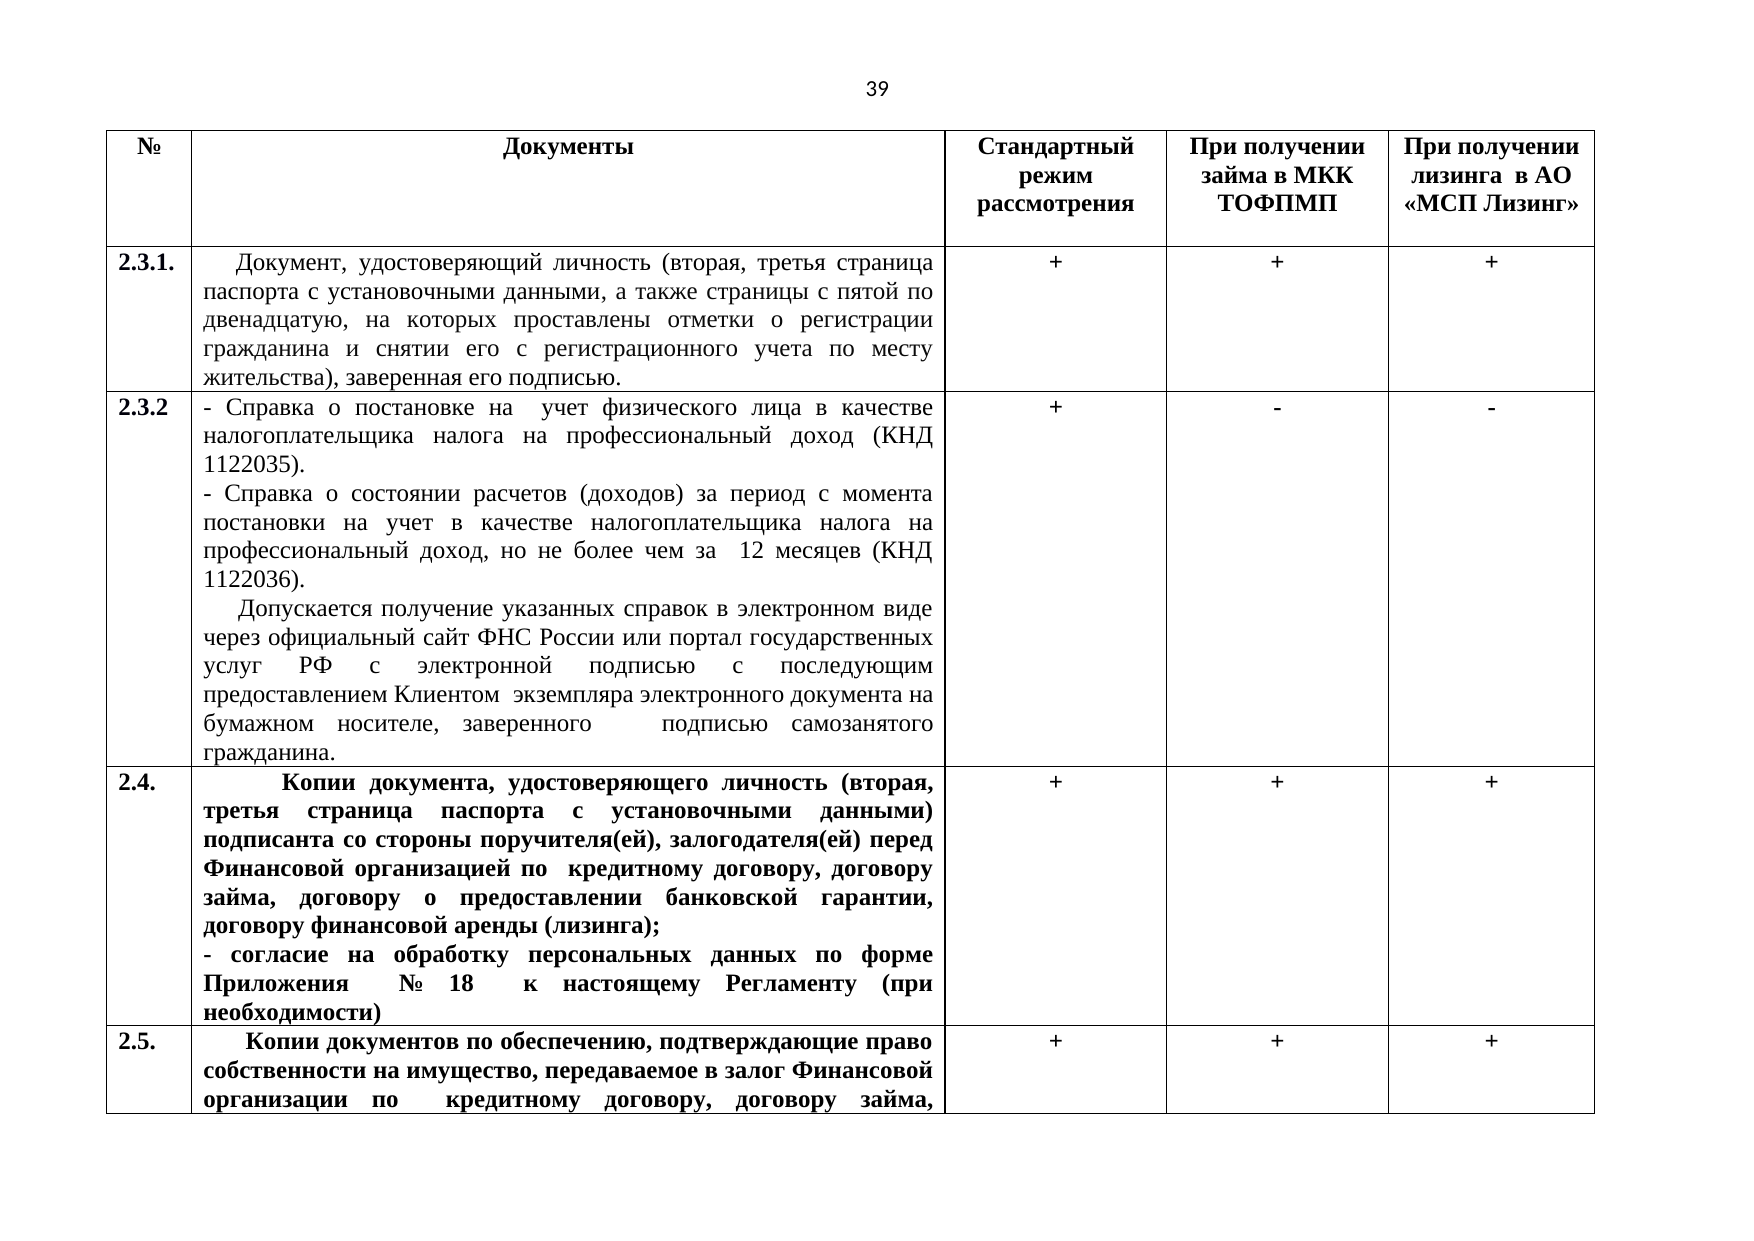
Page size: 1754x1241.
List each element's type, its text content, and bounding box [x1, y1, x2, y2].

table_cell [192, 1026, 944, 1113]
table_header При получении лизинга в АО «МСП Лизинг» [1389, 131, 1594, 246]
table_cell - [1389, 392, 1594, 766]
table_header Документы [192, 131, 944, 246]
table_cell + [1167, 767, 1388, 1025]
table_cell 2.4. [107, 767, 191, 1025]
table_cell 2.5. [107, 1026, 191, 1113]
table_cell + [1167, 1026, 1388, 1113]
table_cell + [946, 392, 1166, 766]
table_cell - [1167, 392, 1388, 766]
table_cell + [1389, 247, 1594, 391]
table_cell + [1389, 1026, 1594, 1113]
table_cell + [1167, 247, 1388, 391]
table_cell + [946, 247, 1166, 391]
table_header Стандартный режим рассмотрения [946, 131, 1166, 246]
table_cell Копии документа, удостоверяющего личность (вторая, третья страница паспорта с установочными данными) подписанта со стороны поручителя(ей), залогодателя(ей) перед Финансовой организацией по кредитному договору, договору займа, договору о предоставлении банковской гарантии, договору финансовой аренды (лизинга); - согласие на обработку персональных данных по форме Приложения № 18 к настоящему Регламенту (при необходимости) [192, 767, 944, 1025]
table_cell + [946, 1026, 1166, 1113]
table_cell + [1389, 767, 1594, 1025]
table_cell + [946, 767, 1166, 1025]
table_cell - Справка о постановке на учет физического лица в качестве налогоплательщика налога на профессиональный доход (КНД 1122035). - Справка о состоянии расчетов (доходов) за период с момента постановки на учет в качестве налогоплательщика налога на профессиональный доход, но не более чем за 12 месяцев (КНД 1122036). Допускается получение указанных справок в электронном виде через официальный сайт ФНС России или портал государственных услуг РФ с электронной подписью с последующим предоставлением Клиентом экземпляра электронного документа на бумажном носителе, заверенного подписью самозанятого гражданина. [192, 392, 944, 766]
table_header № [107, 131, 191, 246]
table_header При получении займа в МКК ТОФПМП [1167, 131, 1388, 246]
table_cell Документ, удостоверяющий личность (вторая, третья страница паспорта с установочными данными, а также страницы с пятой по двенадцатую, на которых проставлены отметки о регистрации гражданина и снятии его с регистрационного учета по месту жительства), заверенная его подписью. [192, 247, 944, 391]
table_cell 2.3.2 [107, 392, 191, 766]
table_cell 2.3.1. [107, 247, 191, 391]
